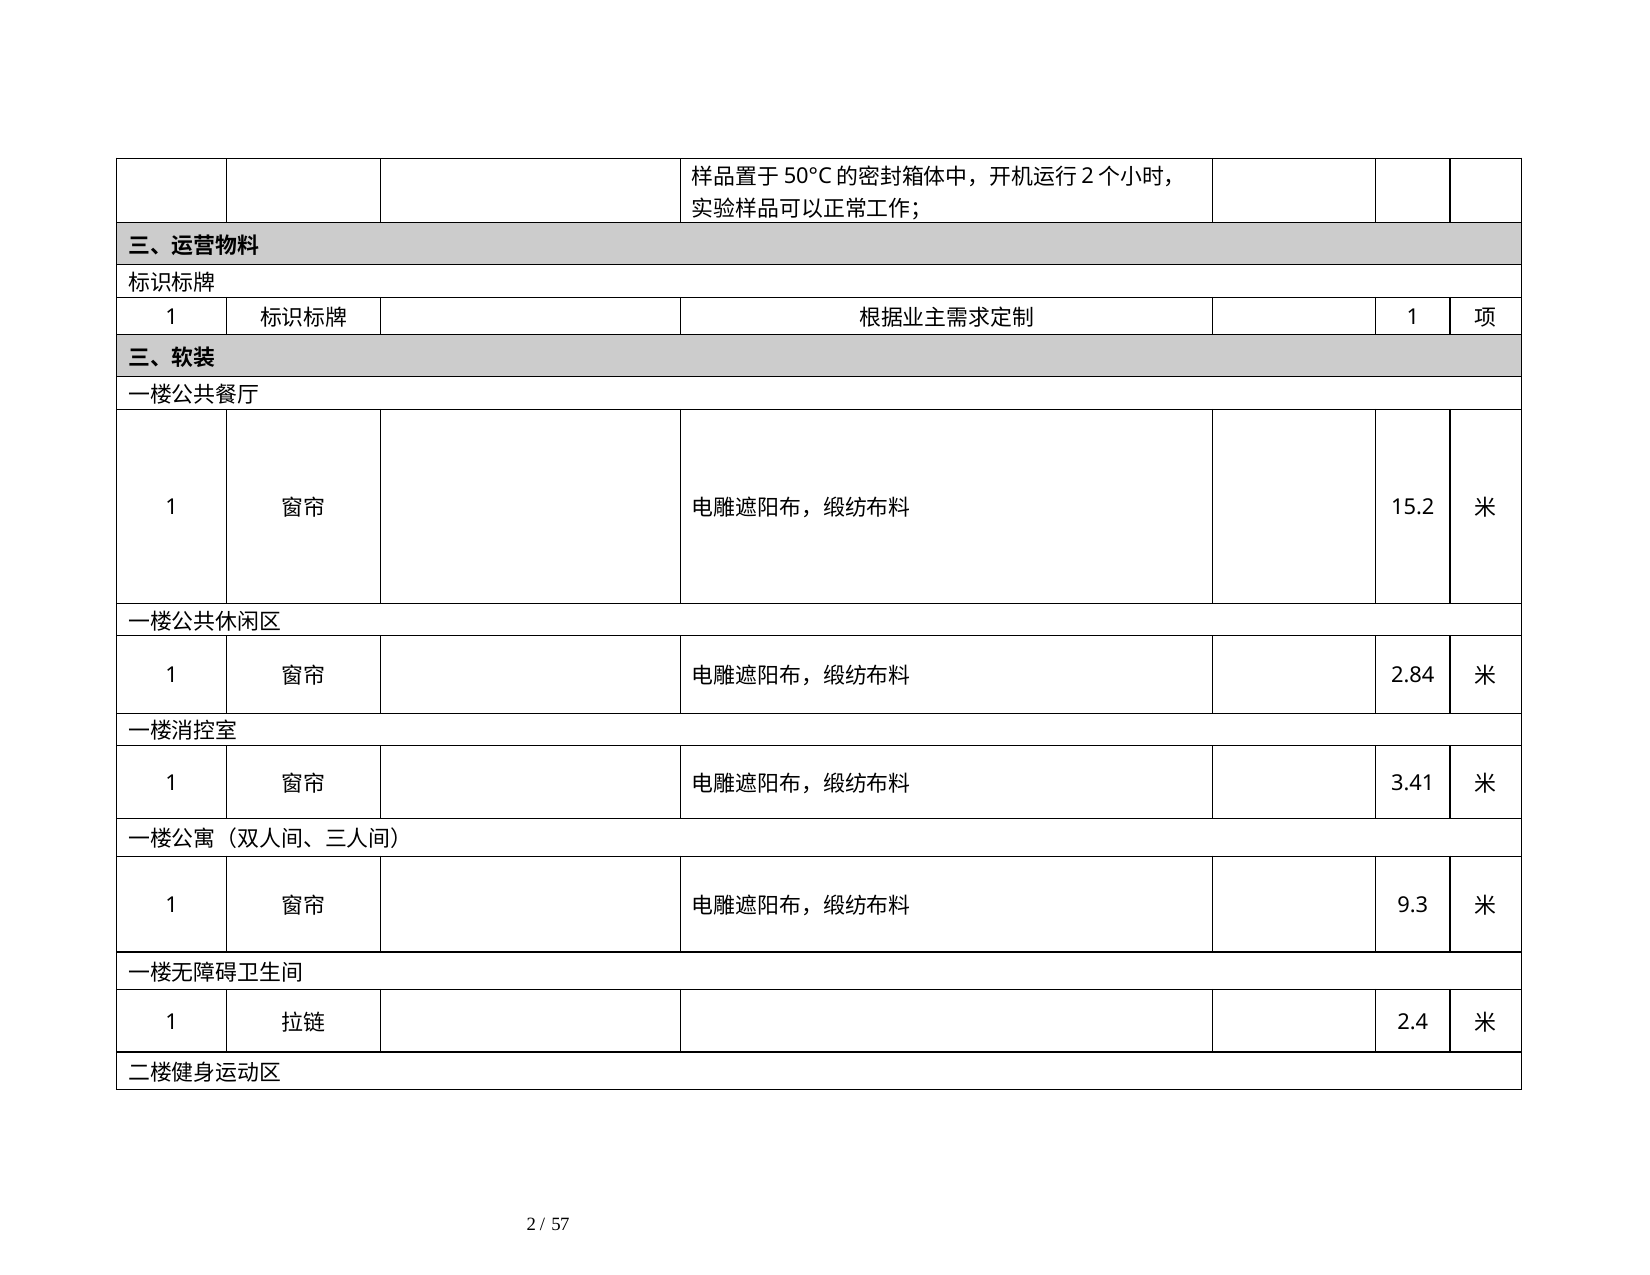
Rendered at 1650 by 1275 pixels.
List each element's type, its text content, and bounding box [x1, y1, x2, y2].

table_cell 项 [1451, 298, 1521, 334]
table_cell 电脑 [227, 159, 380, 222]
table_cell 三、运营物料 [117, 223, 1521, 264]
table_cell 15.2 [1376, 410, 1449, 603]
table_cell 米 [1451, 410, 1521, 603]
table_cell [381, 159, 680, 222]
table_cell 米 [1451, 746, 1521, 818]
table_cell 2.84 [1376, 636, 1449, 712]
table_cell [381, 746, 680, 818]
table_cell [1213, 746, 1375, 818]
table_cell [381, 636, 680, 712]
table_cell 3 [1376, 159, 1449, 222]
table_cell [381, 990, 680, 1051]
table_cell 标识标牌 [227, 298, 380, 334]
table_cell 窗帘 [227, 636, 380, 712]
table_cell [1213, 857, 1375, 951]
table_cell 标识标牌 [117, 265, 1521, 297]
table_cell 三、软装 [117, 335, 1521, 376]
table_cell 1 [1376, 298, 1449, 334]
table_cell [1213, 410, 1375, 603]
table_cell 窗帘 [227, 410, 380, 603]
table_cell 1 [117, 298, 226, 334]
table_cell [381, 298, 680, 334]
table_cell [1213, 990, 1375, 1051]
table_cell 1 [117, 410, 226, 603]
table_cell 电雕遮阳布，缎纺布料 [681, 636, 1212, 712]
table_cell 一楼公寓（双人间、三人间） [117, 819, 1521, 856]
table_cell 电雕遮阳布，缎纺布料 [681, 746, 1212, 818]
table_cell 一楼消控室 [117, 714, 1521, 745]
table_cell 根据业主需求定制 [681, 298, 1212, 334]
table_cell 米 [1451, 990, 1521, 1051]
table_cell 1 [117, 159, 226, 222]
table_cell 一楼公共餐厅 [117, 377, 1521, 409]
table_cell 个 [1451, 159, 1521, 222]
table_cell [1213, 636, 1375, 712]
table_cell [681, 159, 1212, 222]
table_cell 2.4 [1376, 990, 1449, 1051]
table_cell [381, 410, 680, 603]
table_cell 窗帘 [227, 857, 380, 951]
table_cell 米 [1451, 857, 1521, 951]
table_cell 1 [117, 857, 226, 951]
table_cell 拉链 [227, 990, 380, 1051]
table_cell 一楼公共休闲区 [117, 604, 1521, 635]
table_cell [381, 857, 680, 951]
table_cell [681, 990, 1212, 1051]
table_cell 一楼无障碍卫生间 [117, 953, 1521, 989]
table_cell 电雕遮阳布，缎纺布料 [681, 410, 1212, 603]
table_cell [1213, 159, 1375, 222]
table_cell 3.41 [1376, 746, 1449, 818]
table_cell 电雕遮阳布，缎纺布料 [681, 857, 1212, 951]
table_cell 9.3 [1376, 857, 1449, 951]
table_cell 米 [1451, 636, 1521, 712]
table_cell 1 [117, 990, 226, 1051]
table_cell 二楼健身运动区 [117, 1053, 1521, 1089]
table_cell 1 [117, 636, 226, 712]
table_cell 1 [117, 746, 226, 818]
table_cell 窗帘 [227, 746, 380, 818]
table_cell [1213, 298, 1375, 334]
